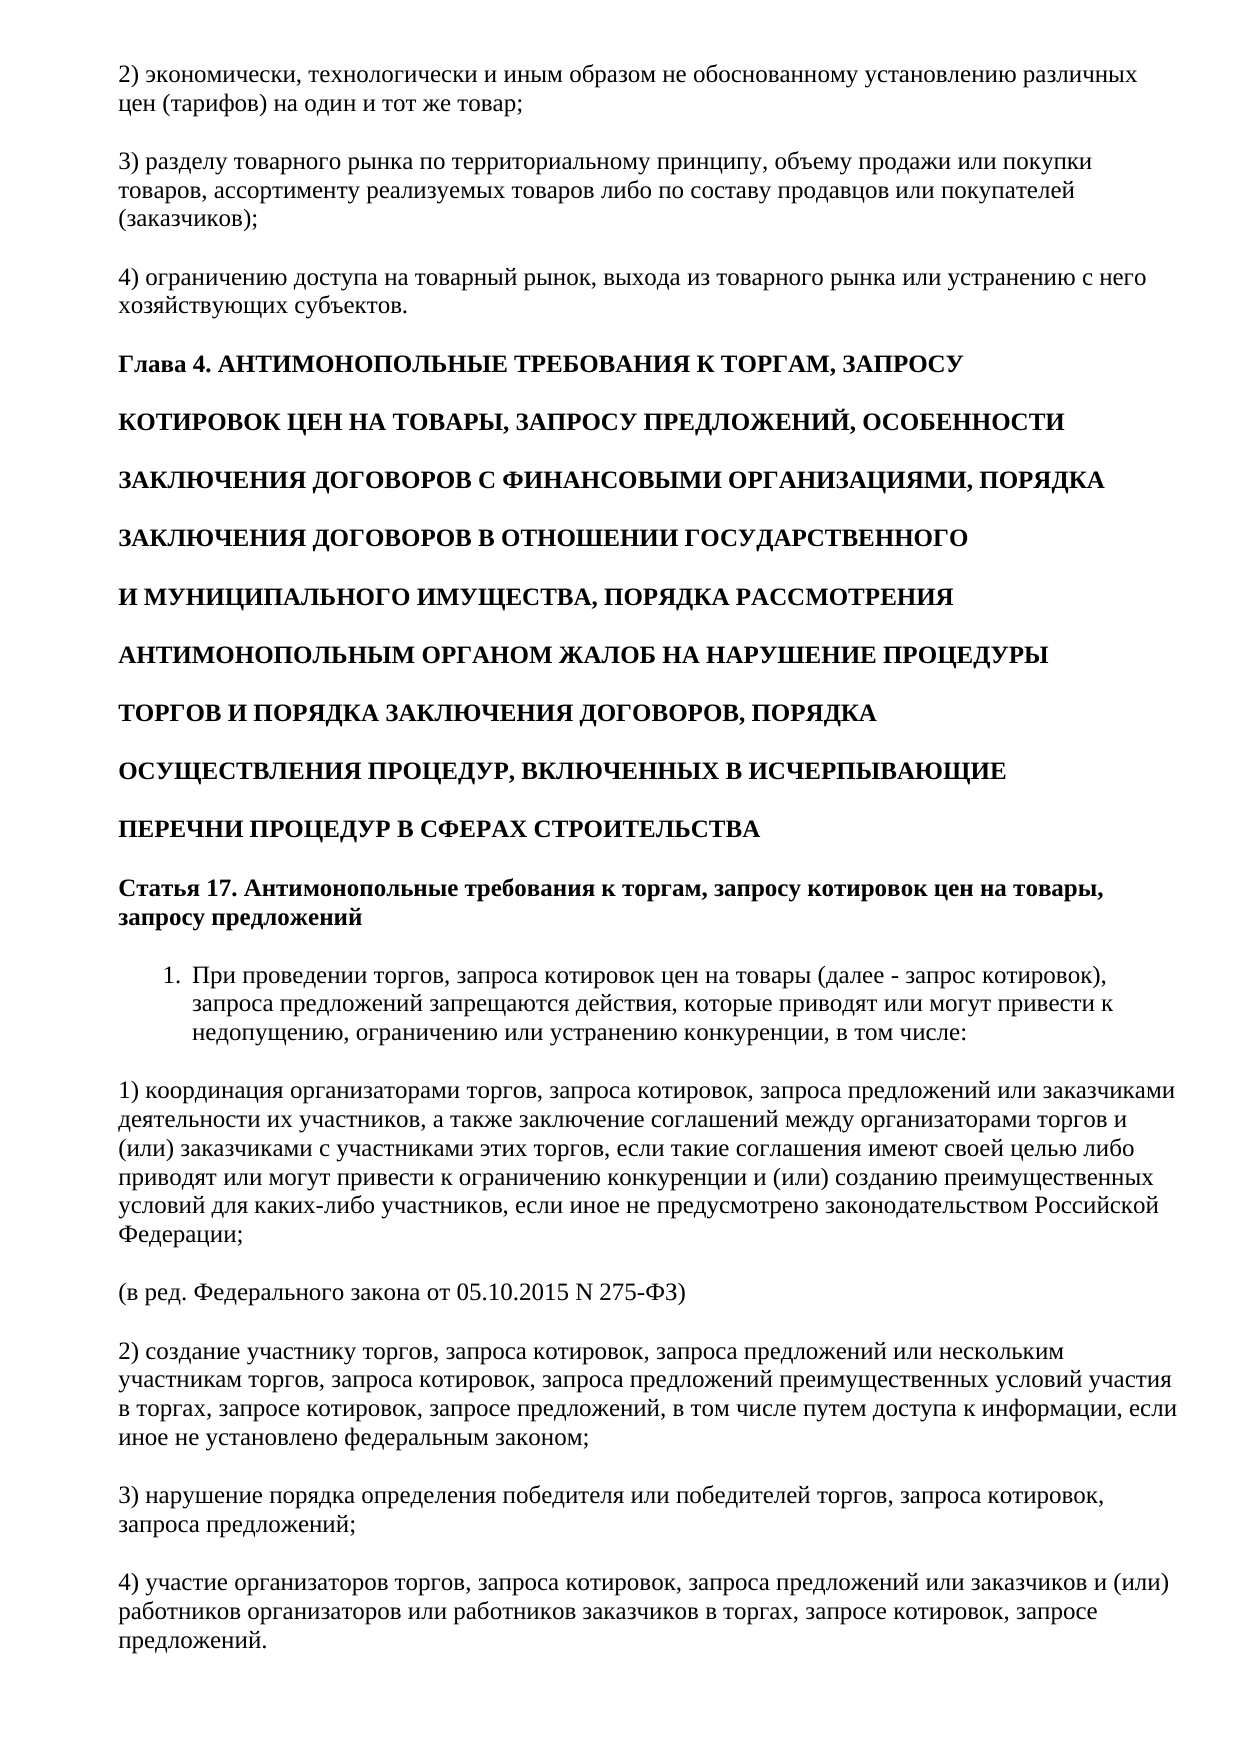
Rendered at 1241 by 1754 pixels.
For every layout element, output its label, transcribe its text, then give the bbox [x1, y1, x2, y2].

text ПЕРЕЧНИ ПРОЦЕДУР В СФЕРАХ СТРОИТЕЛЬСТВА [118, 814, 1181, 843]
list При проведении торгов, запроса котировок цен на товары (далее - запрос котировок), запроса предложений запрещаются действия, которые приводят или могут привести к недопущению, ограничению или устранению конкуренции, в том числе: [162, 960, 1181, 1046]
text И МУНИЦИПАЛЬНОГО ИМУЩЕСТВА, ПОРЯДКА РАССМОТРЕНИЯ [118, 582, 1181, 610]
text ОСУЩЕСТВЛЕНИЯ ПРОЦЕДУР, ВКЛЮЧЕННЫХ В ИСЧЕРПЫВАЮЩИЕ [118, 756, 1181, 785]
text КОТИРОВОК ЦЕН НА ТОВАРЫ, ЗАПРОСУ ПРЕДЛОЖЕНИЙ, ОСОБЕННОСТИ [118, 407, 1181, 436]
text 4) участие организаторов торгов, запроса котировок, запроса предложений или заказчиков и (или) работников организаторов или работников заказчиков в торгах, запросе котировок, запросе предложений. [118, 1567, 1181, 1653]
text 1) координация организаторами торгов, запроса котировок, запроса предложений или заказчиками деятельности их участников, а также заключение соглашений между организаторами торгов и (или) заказчиками с участниками этих торгов, если такие соглашения имеют своей целью либо приводят или могут привести к ограничению конкуренции и (или) созданию преимущественных условий для каких-либо участников, если иное не предусмотрено законодательством Российской Федерации; [118, 1076, 1181, 1248]
text ЗАКЛЮЧЕНИЯ ДОГОВОРОВ В ОТНОШЕНИИ ГОСУДАРСТВЕННОГО [118, 523, 1181, 552]
text АНТИМОНОПОЛЬНЫМ ОРГАНОМ ЖАЛОБ НА НАРУШЕНИЕ ПРОЦЕДУРЫ [118, 640, 1181, 669]
text ТОРГОВ И ПОРЯДКА ЗАКЛЮЧЕНИЯ ДОГОВОРОВ, ПОРЯДКА [118, 698, 1181, 727]
text Глава 4. АНТИМОНОПОЛЬНЫЕ ТРЕБОВАНИЯ К ТОРГАМ, ЗАПРОСУ [118, 349, 1181, 377]
text 3) разделу товарного рынка по территориальному принципу, объему продажи или покупки товаров, ассортименту реализуемых товаров либо по составу продавцов или покупателей (заказчиков); [118, 146, 1181, 232]
text (в ред. Федерального закона от 05.10.2015 N 275-ФЗ) [118, 1277, 1181, 1306]
text Статья 17. Антимонопольные требования к торгам, запросу котировок цен на товары, запросу предложений [118, 873, 1181, 930]
text 4) ограничению доступа на товарный рынок, выхода из товарного рынка или устранению с него хозяйствующих субъектов. [118, 262, 1181, 319]
text 2) экономически, технологически и иным образом не обоснованному установлению различных цен (тарифов) на один и тот же товар; [118, 59, 1181, 117]
text ЗАКЛЮЧЕНИЯ ДОГОВОРОВ С ФИНАНСОВЫМИ ОРГАНИЗАЦИЯМИ, ПОРЯДКА [118, 465, 1181, 494]
text 2) создание участнику торгов, запроса котировок, запроса предложений или нескольким участникам торгов, запроса котировок, запроса предложений преимущественных условий участия в торгах, запросе котировок, запросе предложений, в том числе путем доступа к информации, если иное не установлено федеральным законом; [118, 1336, 1181, 1451]
text 3) нарушение порядка определения победителя или победителей торгов, запроса котировок, запроса предложений; [118, 1480, 1181, 1538]
